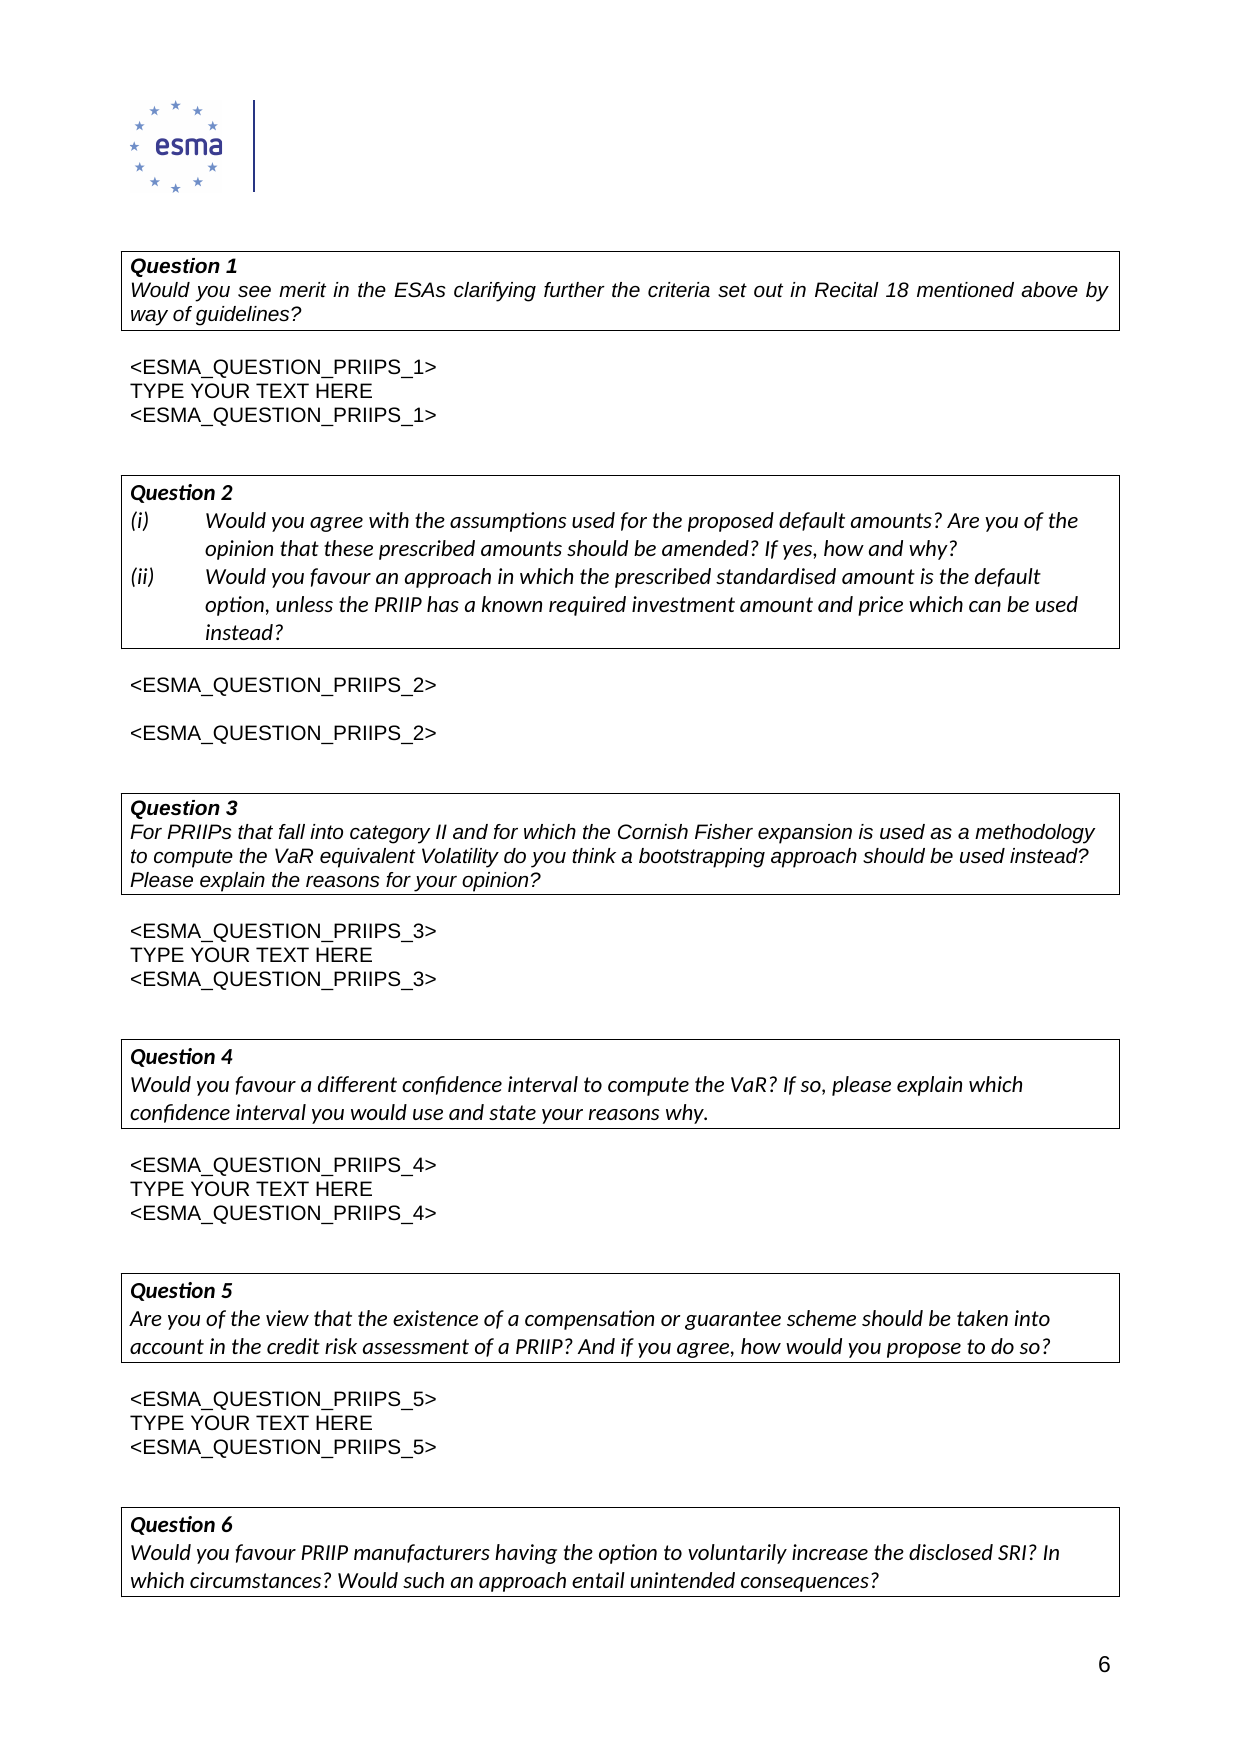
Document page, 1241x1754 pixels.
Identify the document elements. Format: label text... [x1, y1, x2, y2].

picture [129, 100, 223, 193]
text <ESMA_QUESTION_PRIIPS_2> [130, 721, 1110, 745]
text <ESMA_QUESTION_PRIIPS_5> [130, 1387, 1110, 1411]
text Are you of the view that the existence of a compensation or guarantee scheme should be taken into account in the credit risk assessment of a PRIIP? And if you agree, how would you propose to do so? [122, 1301, 1119, 1362]
text TYPE YOUR TEXT HERE [130, 1411, 1110, 1435]
text <ESMA_QUESTION_PRIIPS_1> [130, 355, 1110, 379]
text <ESMA_QUESTION_PRIIPS_4> [130, 1201, 1110, 1225]
text <ESMA_QUESTION_PRIIPS_3> [130, 967, 1110, 991]
text <ESMA_QUESTION_PRIIPS_4> [130, 1153, 1110, 1177]
text TYPE YOUR TEXT HERE [130, 943, 1110, 967]
list Would you agree with the assumptions used for the proposed default amounts? Are you of the opinion that these prescribed amounts should be amended? If yes, how and why? [130, 506, 1110, 559]
text Question 6 [122, 1508, 1119, 1535]
text Question 4 [122, 1040, 1119, 1067]
text Question 3 [122, 794, 1119, 817]
text Question 2 [122, 476, 1119, 506]
text <ESMA_QUESTION_PRIIPS_1> [130, 403, 1110, 427]
list Would you favour an approach in which the prescribed standardised amount is the default option, unless the PRIIP has a known required investment amount and price which can be used instead? [122, 559, 1119, 648]
text For PRIIPs that fall into category II and for which the Cornish Fisher expansion is used as a methodology to compute the VaR equivalent Volatility do you think a bootstrapping approach should be used instead? Please explain the reasons for your opinion? [122, 817, 1119, 894]
text Question 5 [122, 1274, 1119, 1301]
text TYPE YOUR TEXT HERE [130, 379, 1110, 403]
text <ESMA_QUESTION_PRIIPS_3> [130, 919, 1110, 943]
text Would you see merit in the ESAs clarifying further the criteria set out in Recital 18 mentioned above by way of guidelines? [122, 275, 1119, 330]
text <ESMA_QUESTION_PRIIPS_2> [130, 673, 1110, 697]
text <ESMA_QUESTION_PRIIPS_5> [130, 1435, 1110, 1459]
text Would you favour a different confidence interval to compute the VaR? If so, please explain which confidence interval you would use and state your reasons why. [122, 1067, 1119, 1128]
text TYPE YOUR TEXT HERE [130, 1177, 1110, 1201]
text Question 1 [122, 252, 1119, 275]
text Would you favour PRIIP manufacturers having the option to voluntarily increase the disclosed SRI? In which circumstances? Would such an approach entail unintended consequences? [122, 1535, 1119, 1596]
